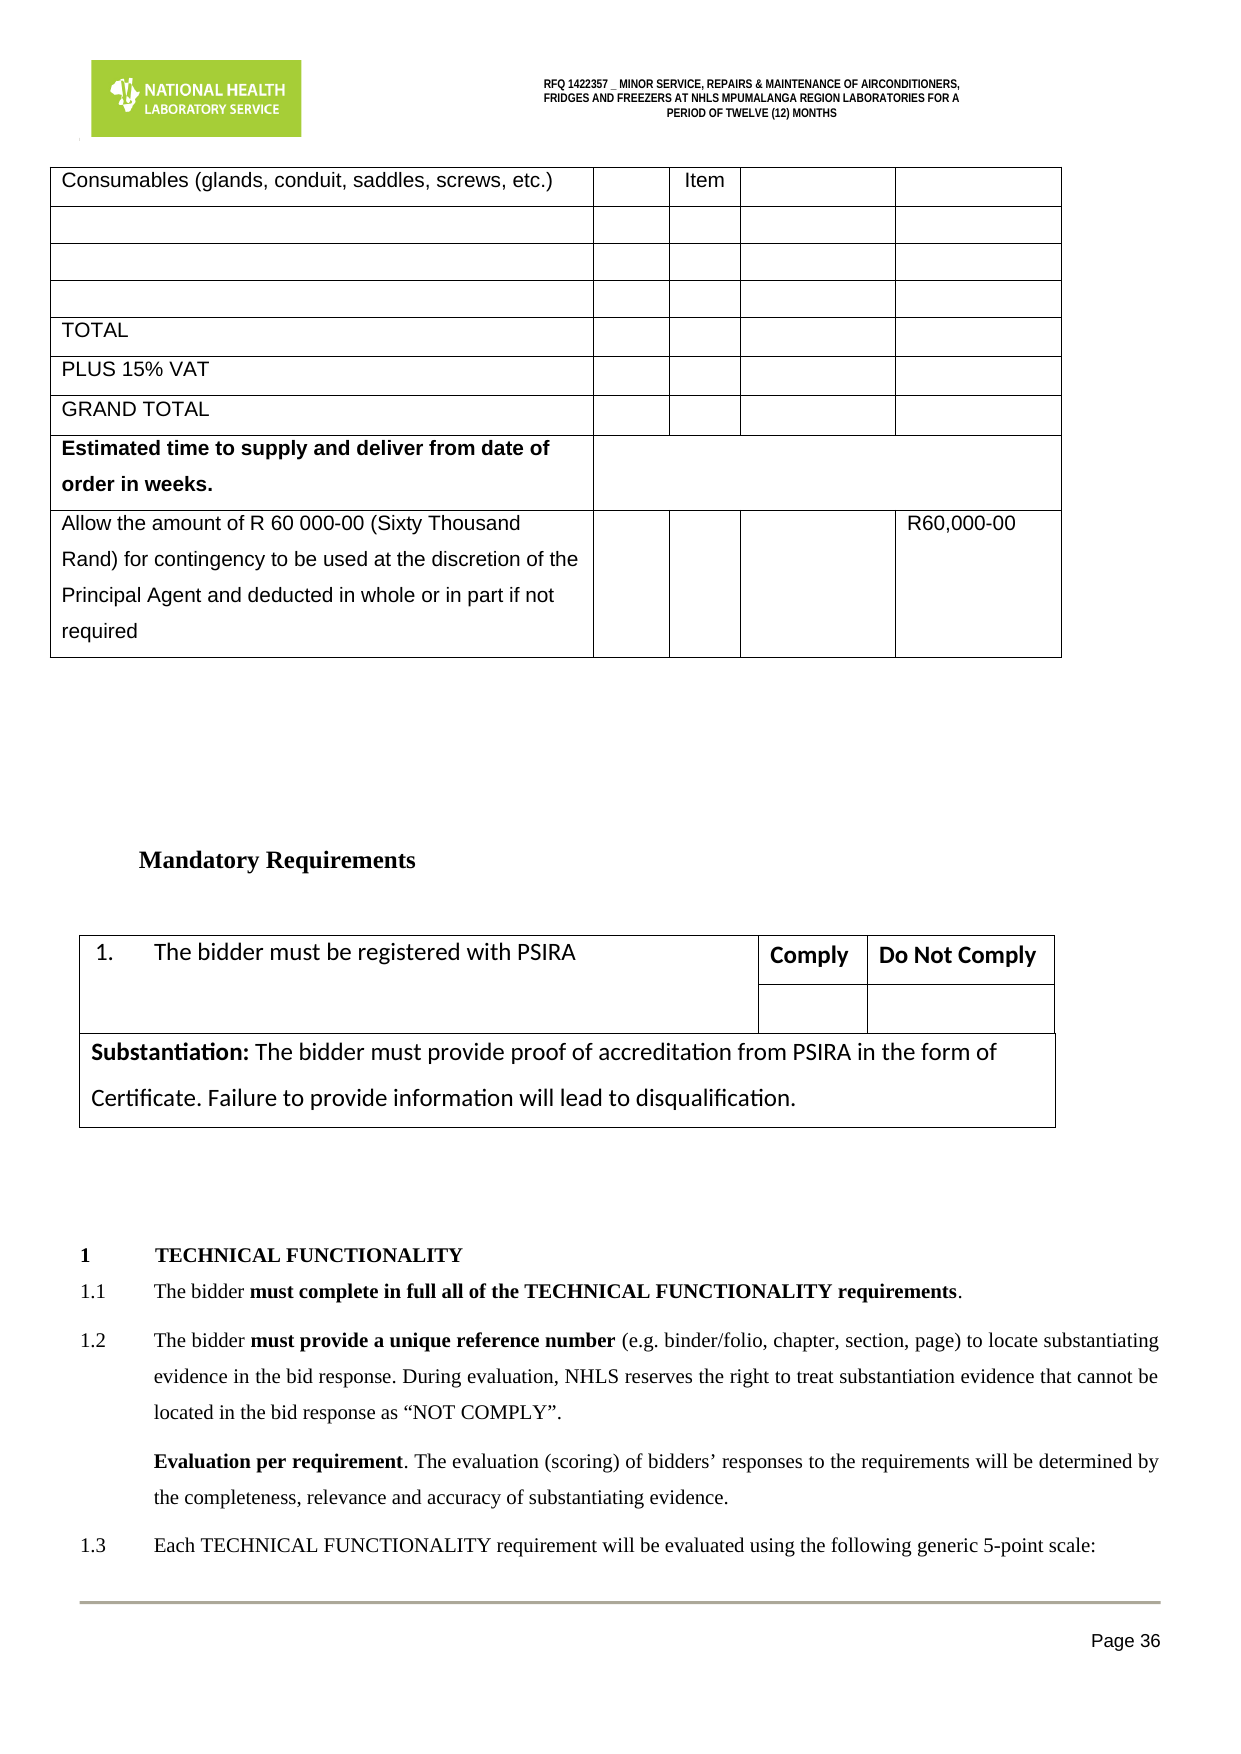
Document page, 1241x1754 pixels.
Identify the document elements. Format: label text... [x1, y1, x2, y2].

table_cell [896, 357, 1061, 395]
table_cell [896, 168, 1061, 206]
text Mandatory Requirements [139, 846, 1161, 874]
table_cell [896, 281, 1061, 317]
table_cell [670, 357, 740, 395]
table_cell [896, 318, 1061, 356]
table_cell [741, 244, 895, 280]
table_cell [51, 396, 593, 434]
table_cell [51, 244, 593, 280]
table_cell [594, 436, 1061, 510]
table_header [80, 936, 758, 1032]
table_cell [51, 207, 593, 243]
text Evaluation per requirement. The evaluation (scoring) of bidders’ responses to the requirements will be determined by the completeness, relevance and accuracy of substantiating evidence. [153, 1448, 1161, 1509]
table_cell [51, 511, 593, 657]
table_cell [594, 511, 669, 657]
list The bidder must complete in full all of the TECHNICAL FUNCTIONALITY requirements. [80, 1279, 1161, 1303]
list The bidder must provide a unique reference number (e.g. binder/folio, chapter, section, page) to locate substantiating evidence in the bid response. During evaluation, NHLS reserves the right to treat substantiation evidence that cannot be located in the bid response as “NOT COMPLY”. [80, 1328, 1161, 1424]
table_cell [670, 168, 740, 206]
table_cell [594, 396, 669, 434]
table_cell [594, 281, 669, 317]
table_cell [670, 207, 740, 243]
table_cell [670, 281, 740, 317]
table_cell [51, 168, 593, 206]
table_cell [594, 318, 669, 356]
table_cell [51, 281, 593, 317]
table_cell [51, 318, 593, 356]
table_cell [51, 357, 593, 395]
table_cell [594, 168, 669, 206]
picture [91, 60, 302, 137]
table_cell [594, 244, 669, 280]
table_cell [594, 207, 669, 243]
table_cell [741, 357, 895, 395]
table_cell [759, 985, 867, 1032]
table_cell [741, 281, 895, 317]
list Each TECHNICAL FUNCTIONALITY requirement will be evaluated using the following generic 5-point scale: [80, 1533, 1161, 1557]
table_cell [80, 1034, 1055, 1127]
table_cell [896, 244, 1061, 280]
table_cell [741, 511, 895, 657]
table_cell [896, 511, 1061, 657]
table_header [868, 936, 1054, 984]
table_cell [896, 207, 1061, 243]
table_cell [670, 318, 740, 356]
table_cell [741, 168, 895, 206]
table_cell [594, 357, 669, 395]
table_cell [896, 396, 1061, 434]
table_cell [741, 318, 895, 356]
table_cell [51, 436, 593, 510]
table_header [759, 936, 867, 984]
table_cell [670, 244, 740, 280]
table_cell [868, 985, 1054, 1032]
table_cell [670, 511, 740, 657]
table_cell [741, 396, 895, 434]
list TECHNICAL FUNCTIONALITY [80, 1243, 1175, 1267]
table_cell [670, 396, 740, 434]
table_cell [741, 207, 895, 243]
